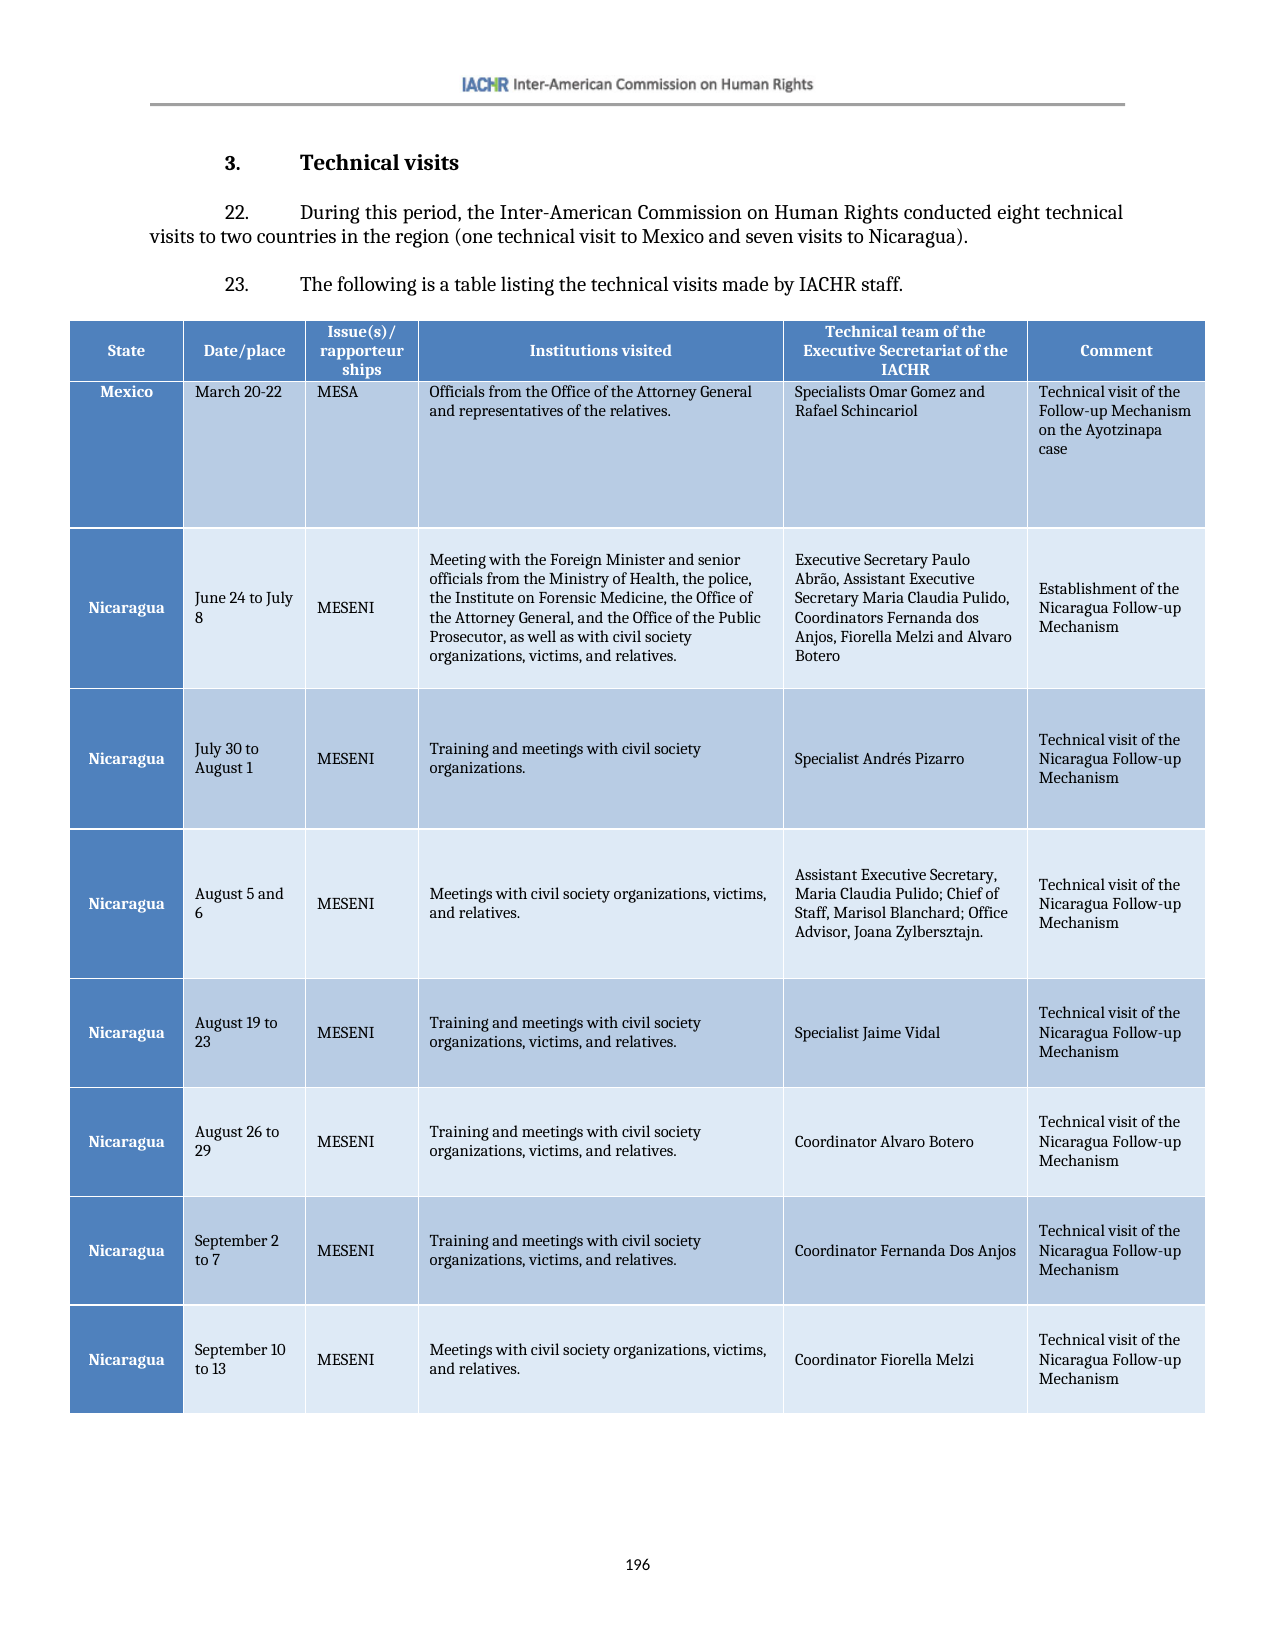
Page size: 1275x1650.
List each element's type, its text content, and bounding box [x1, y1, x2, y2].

table_cell September 2 to 7 [184, 1197, 305, 1304]
table_cell Training and meetings with civil society organizations. [419, 689, 783, 828]
table_cell Officials from the Office of the Attorney General and representatives of the relatives. [419, 382, 783, 527]
table_cell Nicaragua [70, 529, 183, 688]
table_header Comment [1028, 321, 1205, 381]
table_cell Training and meetings with civil society organizations, victims, and relatives. [419, 1088, 783, 1196]
table_cell Technical visit of the Nicaragua Follow-up Mechanism [1028, 1088, 1205, 1196]
table_cell MESENI [306, 529, 418, 688]
table_cell Technical visit of the Nicaragua Follow-up Mechanism [1028, 1197, 1205, 1304]
table_cell Coordinator Alvaro Botero [784, 1088, 1027, 1196]
table_cell Nicaragua [70, 1088, 183, 1196]
table_cell Training and meetings with civil society organizations, victims, and relatives. [419, 979, 783, 1087]
table_cell Meetings with civil society organizations, victims, and relatives. [419, 830, 783, 978]
table_cell Assistant Executive Secretary, Maria Claudia Pulido; Chief of Staff, Marisol Blanchard; Office Advisor, Joana Zylbersztajn. [784, 830, 1027, 978]
table_cell August 26 to 29 [184, 1088, 305, 1196]
table_cell Nicaragua [70, 1197, 183, 1304]
table_cell MESA [306, 382, 418, 527]
table_cell Specialists Omar Gomez and Rafael Schincariol [784, 382, 1027, 527]
table_cell Executive Secretary Paulo Abrão, Assistant Executive Secretary Maria Claudia Pulido, Coordinators Fernanda dos Anjos, Fiorella Melzi and Alvaro Botero [784, 529, 1027, 688]
subtitle Technical visits [225, 150, 1125, 176]
table_cell Nicaragua [70, 1306, 183, 1413]
table_cell MESENI [306, 1306, 418, 1413]
table_header Institutions visited [419, 321, 783, 381]
table_cell Technical visit of the Nicaragua Follow-up Mechanism [1028, 830, 1205, 978]
table_cell August 19 to 23 [184, 979, 305, 1087]
table_cell Technical visit of the Nicaragua Follow-up Mechanism [1028, 1306, 1205, 1413]
table_cell Technical visit of the Follow-up Mechanism on the Ayotzinapa case [1028, 382, 1205, 527]
table_header Date/place [184, 321, 305, 381]
table_cell Coordinator Fiorella Melzi [784, 1306, 1027, 1413]
table_cell September 10 to 13 [184, 1306, 305, 1413]
table_cell Specialist Andrés Pizarro [784, 689, 1027, 828]
list During this period, the Inter-American Commission on Human Rights conducted eight technical visits to two countries in the region (one technical visit to Mexico and seven visits to Nicaragua). [150, 200, 1125, 248]
table_cell March 20-22 [184, 382, 305, 527]
table_cell MESENI [306, 830, 418, 978]
table_cell Establishment of the Nicaragua Follow-up Mechanism [1028, 529, 1205, 688]
table_cell Mexico [70, 382, 183, 527]
table_cell Specialist Jaime Vidal [784, 979, 1027, 1087]
table_header Issue(s)/rapporteurships [306, 321, 418, 381]
list The following is a table listing the technical visits made by IACHR staff. [150, 272, 1125, 296]
table_cell Technical visit of the Nicaragua Follow-up Mechanism [1028, 979, 1205, 1087]
table_cell MESENI [306, 979, 418, 1087]
table_cell Meeting with the Foreign Minister and senior officials from the Ministry of Health, the police, the Institute on Forensic Medicine, the Office of the Attorney General, and the Office of the Public Prosecutor, as well as with civil society organizations, victims, and relatives. [419, 529, 783, 688]
table_cell Nicaragua [70, 689, 183, 828]
picture [450, 75, 825, 94]
table_cell Meetings with civil society organizations, victims, and relatives. [419, 1306, 783, 1413]
table_cell August 5 and 6 [184, 830, 305, 978]
table_cell Nicaragua [70, 830, 183, 978]
table_cell MESENI [306, 1197, 418, 1304]
table_header State [70, 321, 183, 381]
table_cell Nicaragua [70, 979, 183, 1087]
table_cell June 24 to July 8 [184, 529, 305, 688]
table_cell MESENI [306, 1088, 418, 1196]
table_cell Coordinator Fernanda Dos Anjos [784, 1197, 1027, 1304]
table_header Technical team of the Executive Secretariat of the IACHR [784, 321, 1027, 381]
table_cell Technical visit of the Nicaragua Follow-up Mechanism [1028, 689, 1205, 828]
table_cell MESENI [306, 689, 418, 828]
table_cell Training and meetings with civil society organizations, victims, and relatives. [419, 1197, 783, 1304]
table_cell July 30 to August 1 [184, 689, 305, 828]
